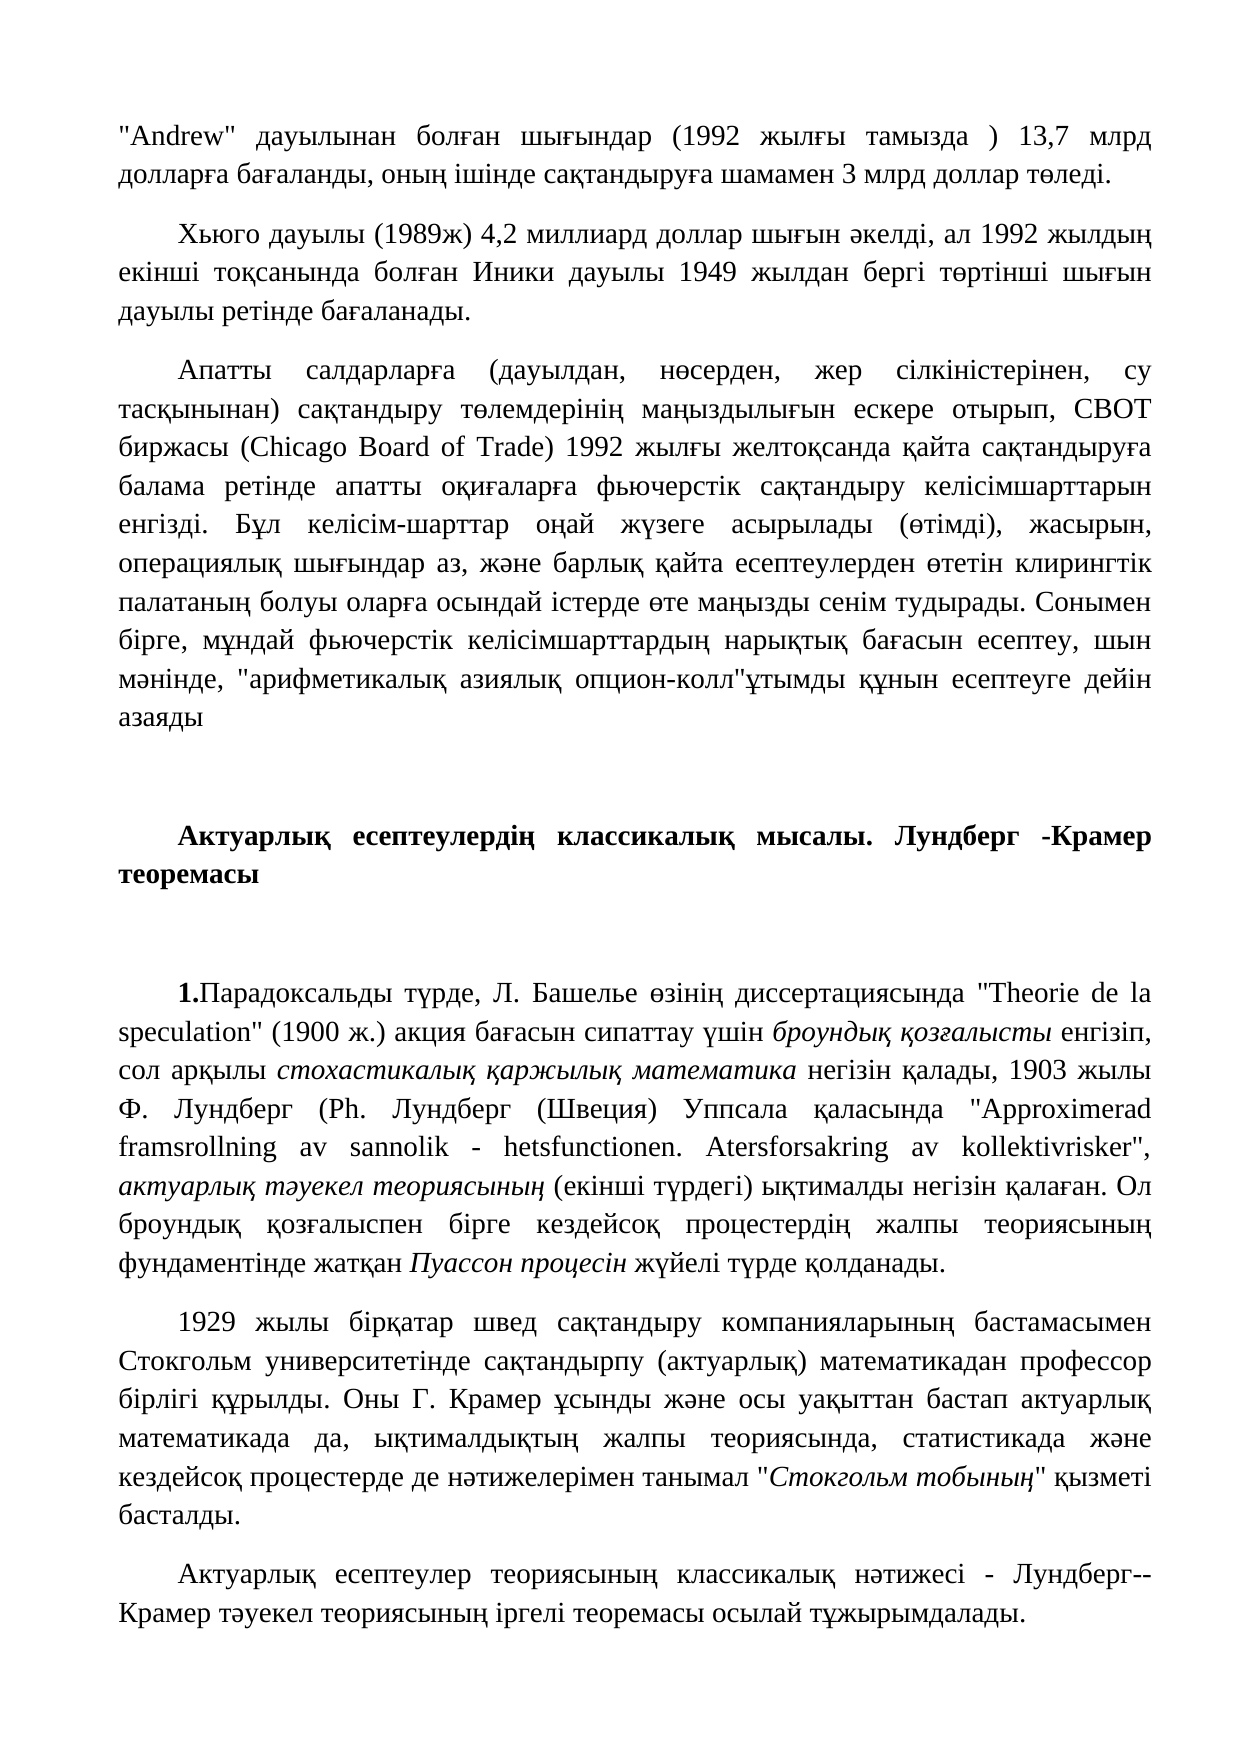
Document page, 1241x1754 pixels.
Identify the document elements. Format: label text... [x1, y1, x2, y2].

text Актуарлық есептеулер теориясының классикалық нәтижесі - Лундберг--Крамер тәуекел теориясының іргелі теоремасы осылай тұжырымдалады. [118, 1557, 1152, 1629]
text Апатты салдарларға (дауылдан, нөсерден, жер сілкіністерінен, су тасқынынан) сақтандыру төлемдерінің маңыздылығын ескере отырып, CBOT биржасы (Chicago Board of Trade) 1992 жылғы желтоқсанда қайта сақтандыруға балама ретінде апатты оқиғаларға фьючерстік сақтандыру келісімшарттарын енгізді. Бұл келісім-шарттар оңай жүзеге асырылады (өтімді), жасырын, операциялық шығындар аз, және барлық қайта есептеулерден өтетін клирингтік палатаның болуы оларға осындай істерде өте маңызды сенім тудырады. Сонымен бірге, мұндай фьючерстік келісімшарттардың нарықтық бағасын есептеу, шын мәнінде, "арифметикалық азиялық опцион-колл"ұтымды құнын есептеуге дейін азаяды [118, 352, 1152, 733]
text Хьюго дауылы (1989ж) 4,2 миллиард доллар шығын әкелді, ал 1992 жылдың екінші тоқсанында болған Иники дауылы 1949 жылдан бергі төртінші шығын дауылы ретінде бағаланады. [118, 216, 1152, 327]
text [118, 118, 1152, 190]
text 1.Парадоксальды түрде, Л. Башелье өзінің диссертациясында "Theorie de la speculation" (1900 ж.) акция бағасын сипаттау үшін броундық қозғалысты енгізіп, сол арқылы стохастикалық қаржылық математика негізін қалады, 1903 жылы Ф. Лундберг (Ph. Лундберг (Швеция) Уппсала қаласында "Approximerad framsrollning av sannolik - hetsfunctionen. Atersforsakring av kollektivrisker", актуарлық тәуекел теориясының (екінші түрдегі) ықтималды негізін қалаған. Ол броундық қозғалыспен бірге кездейсоқ процестердің жалпы теориясының фундаментінде жатқан Пуассон процесін жүйелі түрде қолданады. [118, 975, 1152, 1279]
text 1929 жылы бірқатар швед сақтандыру компанияларының бастамасымен Стокгольм университетінде сақтандырпу (актуарлық) математикадан профессор бірлігі құрылды. Оны Г. Крамер ұсынды және осы уақыттан бастап актуарлық математикада да, ықтималдықтың жалпы теориясында, статистикада және кездейсоқ процестерде де нәтижелерімен танымал "Стокгольм тобының" қызметі басталды. [118, 1304, 1152, 1531]
text Актуарлық есептеулердің классикалық мысалы. Лундберг -Крамер теоремасы [118, 818, 1152, 890]
